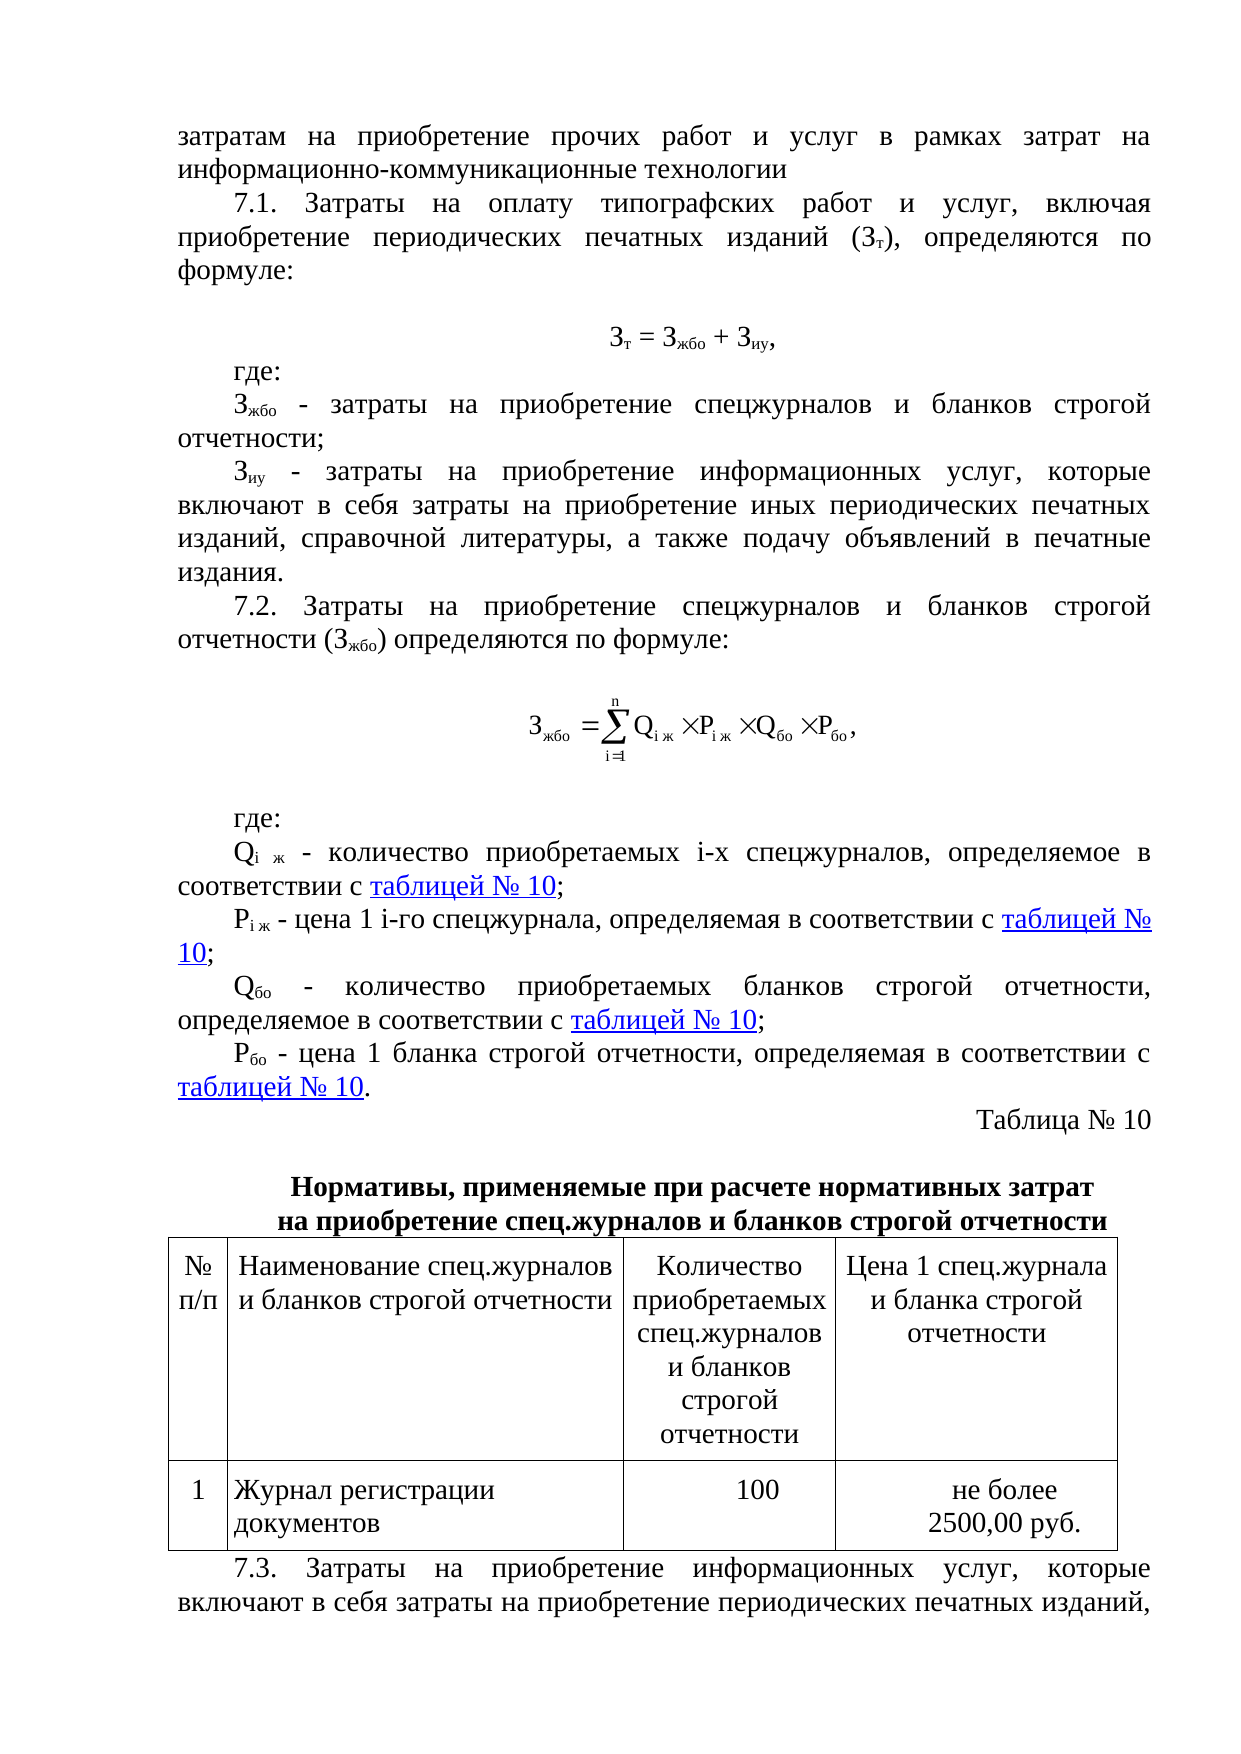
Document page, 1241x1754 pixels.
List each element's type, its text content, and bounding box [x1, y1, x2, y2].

text Зиу - затраты на приобретение информационных услуг, которые включают в себя затраты на приобретение иных периодических печатных изданий, справочной литературы, а также подачу объявлений в печатные издания. [177, 453, 1152, 588]
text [177, 118, 1152, 185]
text 7.2. Затраты на приобретение спецжурналов и бланков строгой отчетности (Зжбо) определяются по формуле: [177, 588, 1152, 655]
text Qi ж - количество приобретаемых i-х спецжурналов, определяемое в соответствии с таблицей № 10; [177, 834, 1152, 901]
text Зт = Зжбо + Зиу, [177, 319, 1152, 353]
table_cell Журнал регистрации документов [228, 1461, 623, 1549]
text Зжбо - затраты на приобретение спецжурналов и бланков строгой отчетности; [177, 386, 1152, 453]
text где: [177, 353, 1152, 386]
table_cell 1 [169, 1461, 227, 1549]
text где: [177, 801, 1152, 834]
table_header № п/п [169, 1238, 227, 1460]
title на приобретение спец.журналов и бланков строгой отчетности [177, 1203, 1152, 1237]
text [177, 1551, 1152, 1618]
title Нормативы, применяемые при расчете нормативных затрат [177, 1169, 1152, 1203]
table_cell не более 2500,00 руб. [836, 1461, 1117, 1549]
table_cell 100 [624, 1461, 835, 1549]
table_header Цена 1 спец.журнала и бланка строгой отчетности [836, 1238, 1117, 1460]
text Таблица № 10 [177, 1102, 1152, 1136]
text Pi ж - цена 1 i-го спецжурнала, определяемая в соответствии с таблицей № 10; [177, 901, 1152, 968]
text 7.1. Затраты на оплату типографских работ и услуг, включая приобретение периодических печатных изданий (Зт), определяются по формуле: [177, 185, 1152, 286]
table_header Наименование спец.журналов и бланков строгой отчетности [228, 1238, 623, 1460]
text Qбо - количество приобретаемых бланков строгой отчетности, определяемое в соответствии с таблицей № 10; [177, 968, 1152, 1035]
table_header Количество приобретаемых спец.журналов и бланков строгой отчетности [624, 1238, 835, 1460]
text Рбо - цена 1 бланка строгой отчетности, определяемая в соответствии с таблицей № 10. [177, 1035, 1152, 1102]
